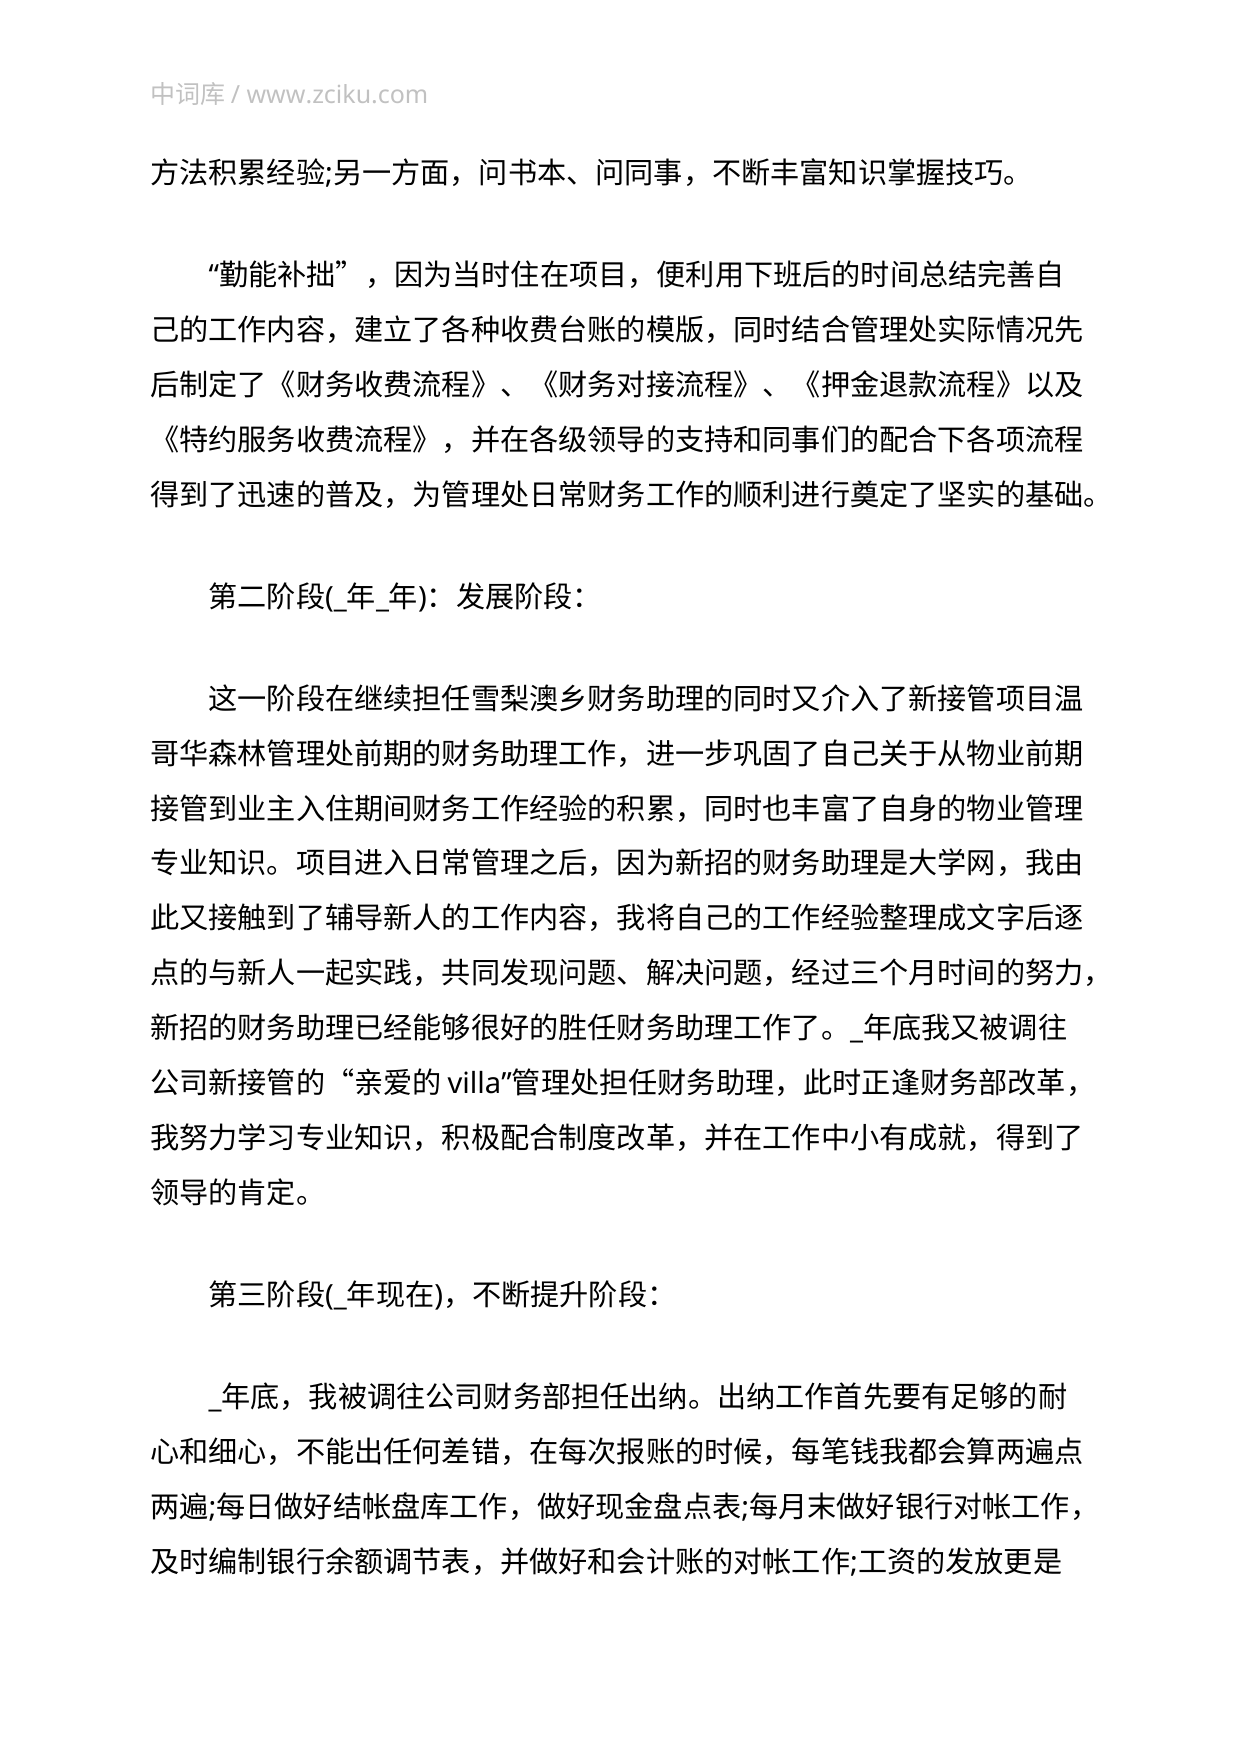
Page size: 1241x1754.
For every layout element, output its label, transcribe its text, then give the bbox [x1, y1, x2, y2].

text “勤能补拙”，因为当时住在项目，便利用下班后的时间总结完善自己的工作内容，建立了各种收费台账的模版，同时结合管理处实际情况先后制定了《财务收费流程》、《财务对接流程》、《押金退款流程》以及《特约服务收费流程》，并在各级领导的支持和同事们的配合下各项流程得到了迅速的普及，为管理处日常财务工作的顺利进行奠定了坚实的基础。 [150, 252, 1090, 514]
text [150, 1373, 1090, 1581]
text 这一阶段在继续担任雪梨澳乡财务助理的同时又介入了新接管项目温哥华森林管理处前期的财务助理工作，进一步巩固了自己关于从物业前期接管到业主入住期间财务工作经验的积累，同时也丰富了自身的物业管理专业知识。项目进入日常管理之后，因为新招的财务助理是大学网，我由此又接触到了辅导新人的工作内容，我将自己的工作经验整理成文字后逐点的与新人一起实践，共同发现问题、解决问题，经过三个月时间的努力，新招的财务助理已经能够很好的胜任财务助理工作了。_年底我又被调往公司新接管的“亲爱的villa”管理处担任财务助理，此时正逢财务部改革，我努力学习专业知识，积极配合制度改革，并在工作中小有成就，得到了领导的肯定。 [150, 675, 1090, 1212]
text 第三阶段(_年现在)，不断提升阶段： [150, 1271, 1090, 1314]
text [150, 150, 1090, 192]
text 第二阶段(_年_年)：发展阶段： [150, 573, 1090, 616]
